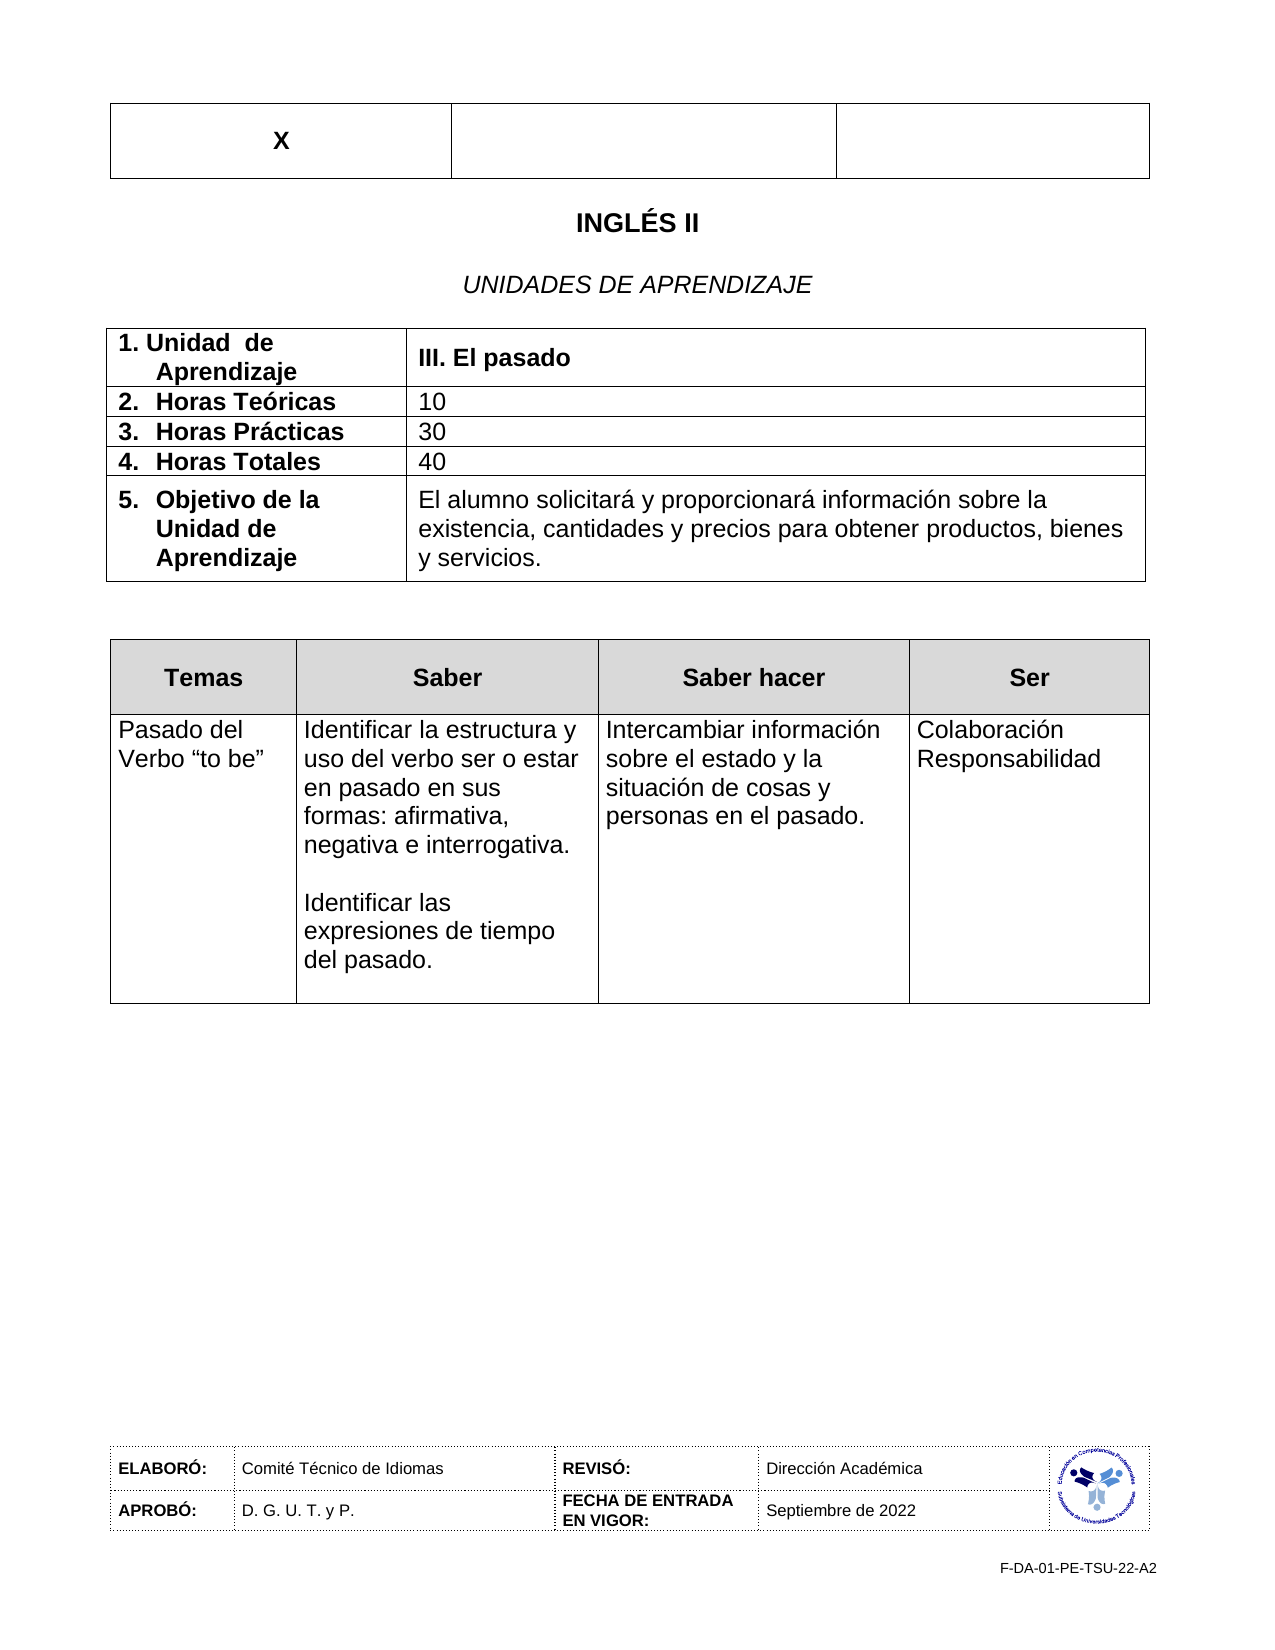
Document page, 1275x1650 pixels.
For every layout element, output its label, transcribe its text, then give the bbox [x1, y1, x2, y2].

table_cell Objetivo de la Unidad de Aprendizaje [107, 476, 406, 581]
table_cell 40 [407, 447, 1145, 475]
text UNIDADES DE APRENDIZAJE [118, 270, 1157, 299]
table_cell [452, 104, 836, 178]
table_cell Horas Totales [107, 447, 406, 475]
table_header 1. Unidad de Aprendizaje [107, 329, 406, 386]
table_cell El alumno solicitará y proporcionará información sobre la existencia, cantidades y precios para obtener productos, bienes y servicios. [407, 476, 1145, 581]
table_cell Pasado del Verbo “to be” [111, 715, 296, 1003]
table_cell [837, 104, 1149, 178]
table_header Saber hacer [599, 640, 909, 714]
table_cell X [111, 104, 451, 178]
table_cell Horas Prácticas [107, 417, 406, 446]
table_cell 30 [407, 417, 1145, 446]
table_header Ser [910, 640, 1149, 714]
table_cell Identificar la estructura y uso del verbo ser o estar en pasado en sus formas: afirmativa, negativa e interrogativa. Identificar las expresiones de tiempo del pasado. [297, 715, 598, 1003]
table_cell 10 [407, 387, 1145, 416]
table_header Temas [111, 640, 296, 714]
table_cell Colaboración Responsabilidad [910, 715, 1149, 1003]
text INGLÉS II [118, 207, 1157, 239]
table_header Saber [297, 640, 598, 714]
table_cell Horas Teóricas [107, 387, 406, 416]
table_cell Intercambiar información sobre el estado y la situación de cosas y personas en el pasado. [599, 715, 909, 1003]
table_header III. El pasado [407, 329, 1145, 386]
